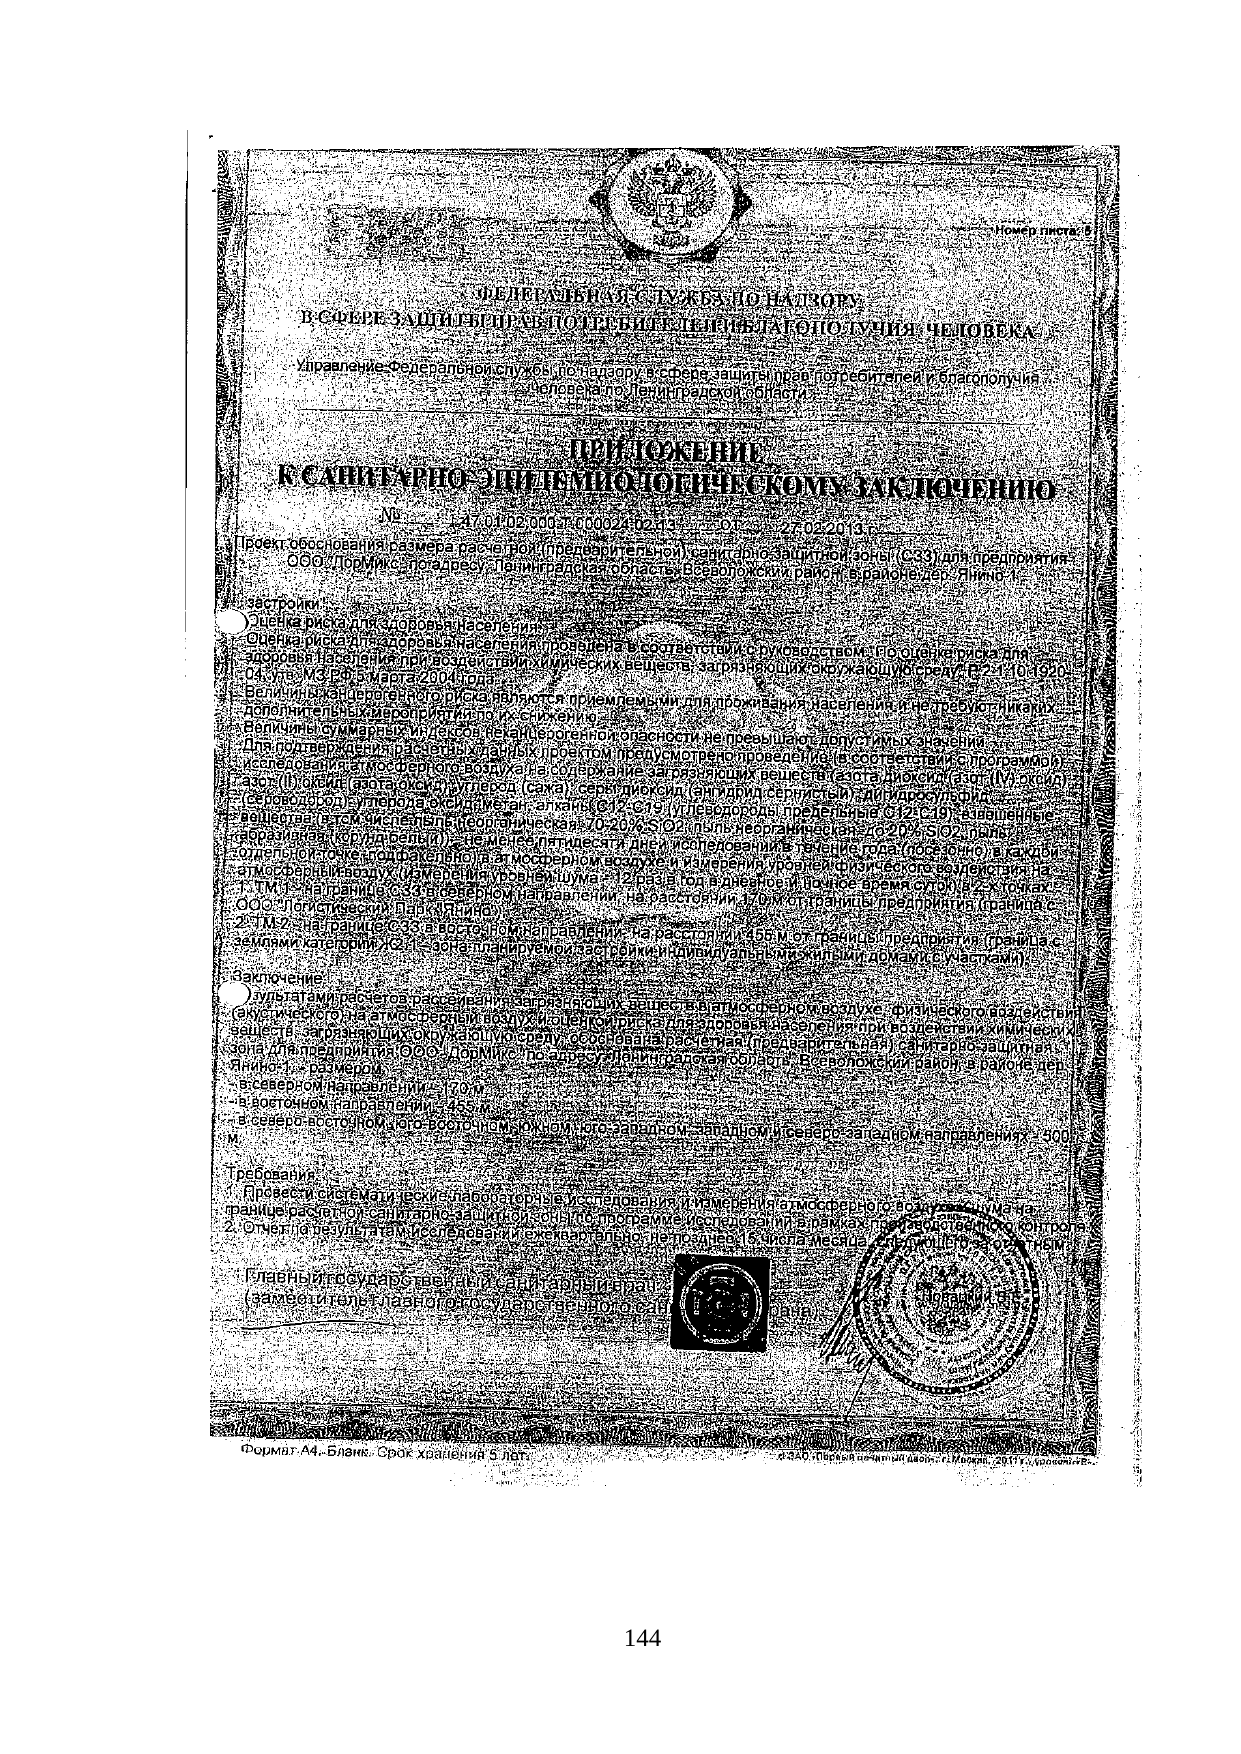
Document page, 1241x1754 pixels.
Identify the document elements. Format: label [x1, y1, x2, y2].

picture [177, 118, 1152, 1497]
